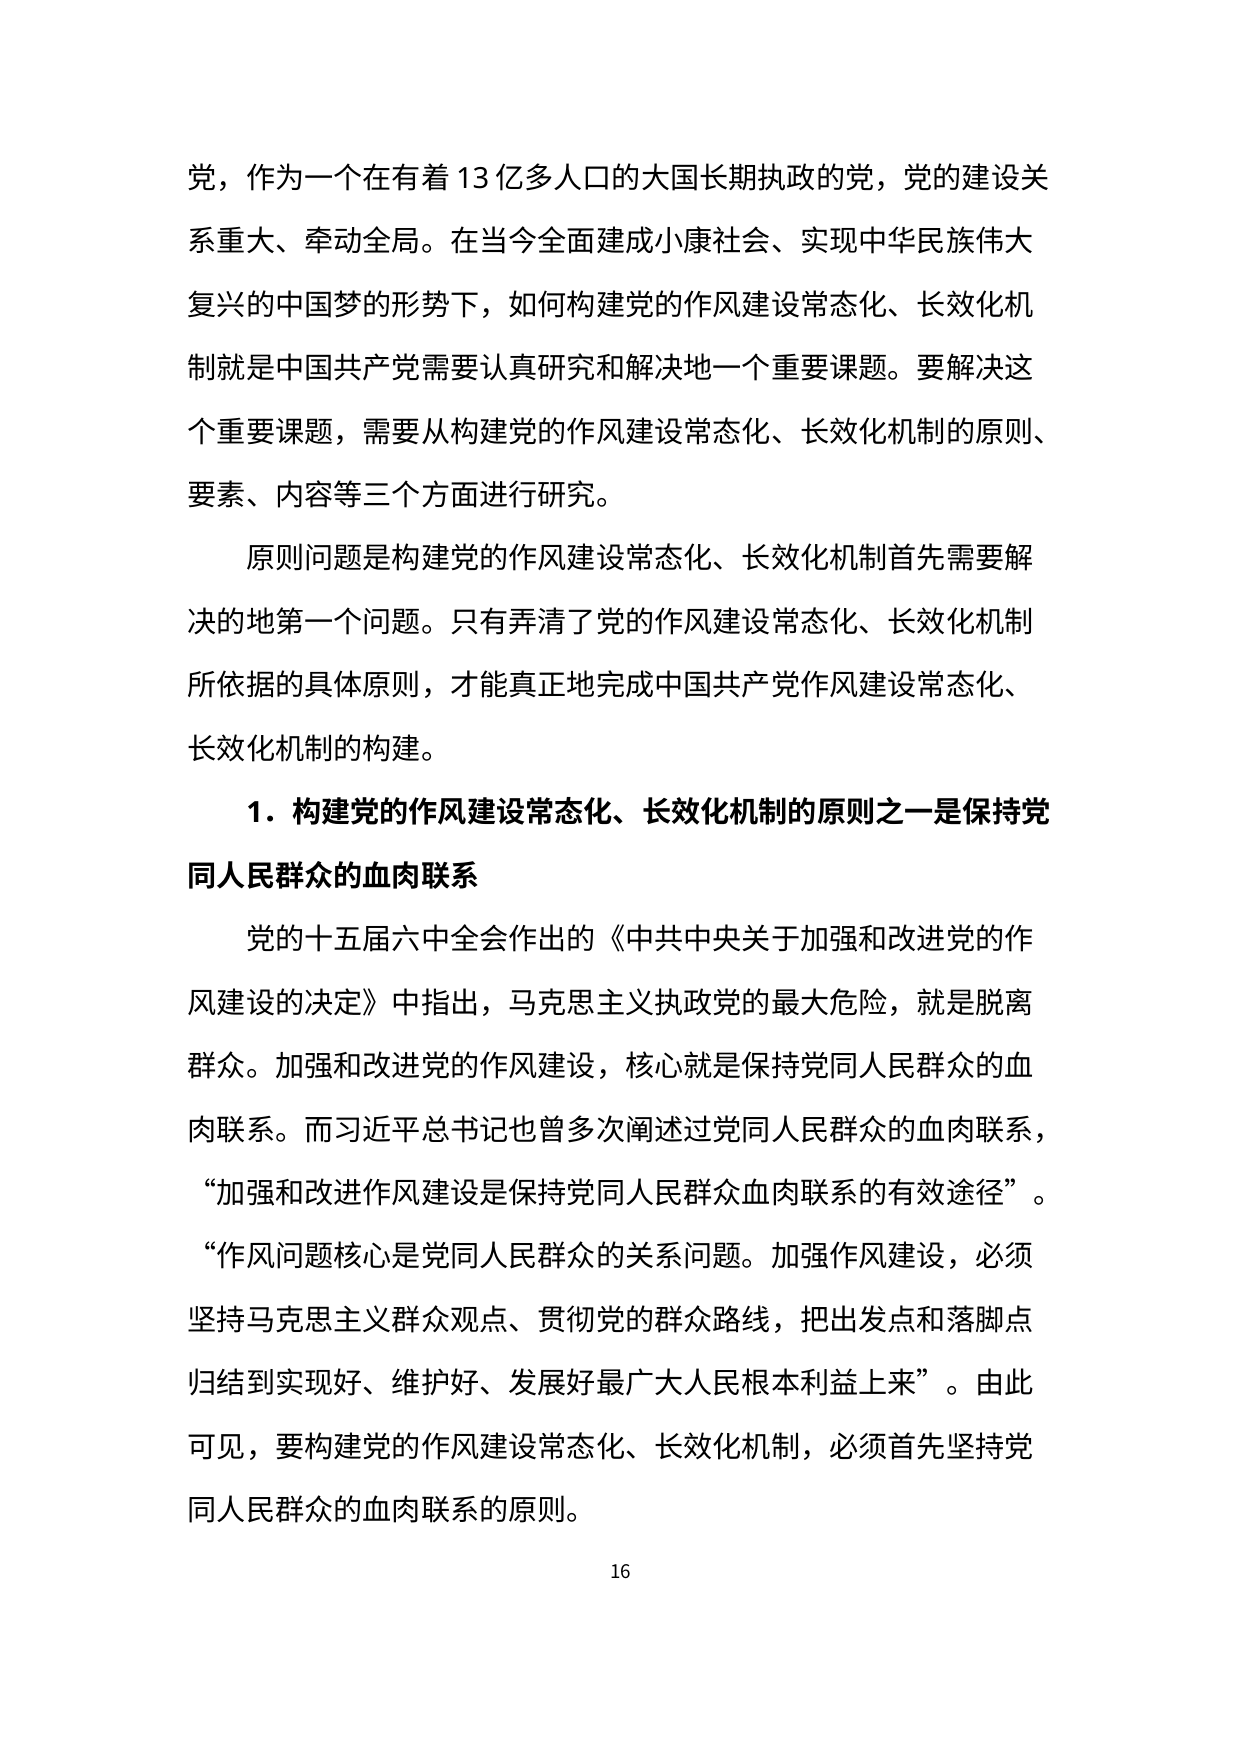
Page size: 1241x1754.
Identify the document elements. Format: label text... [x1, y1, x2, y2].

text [187, 154, 1053, 514]
list 构建党的作风建设常态化、长效化机制的原则之一是保持党同人民群众的血肉联系 [187, 789, 1053, 895]
text 原则问题是构建党的作风建设常态化、长效化机制首先需要解决的地第一个问题。只有弄清了党的作风建设常态化、长效化机制所依据的具体原则，才能真正地完成中国共产党作风建设常态化、长效化机制的构建。 [187, 535, 1053, 768]
text 党的十五届六中全会作出的《中共中央关于加强和改进党的作风建设的决定》中指出，马克思主义执政党的最大危险，就是脱离群众。加强和改进党的作风建设，核心就是保持党同人民群众的血肉联系。而习近平总书记也曾多次阐述过党同人民群众的血肉联系，“加强和改进作风建设是保持党同人民群众血肉联系的有效途径”。“作风问题核心是党同人民群众的关系问题。加强作风建设，必须坚持马克思主义群众观点、贯彻党的群众路线，把出发点和落脚点归结到实现好、维护好、发展好最广大人民根本利益上来”。由此可见，要构建党的作风建设常态化、长效化机制，必须首先坚持党同人民群众的血肉联系的原则。 [187, 916, 1053, 1529]
